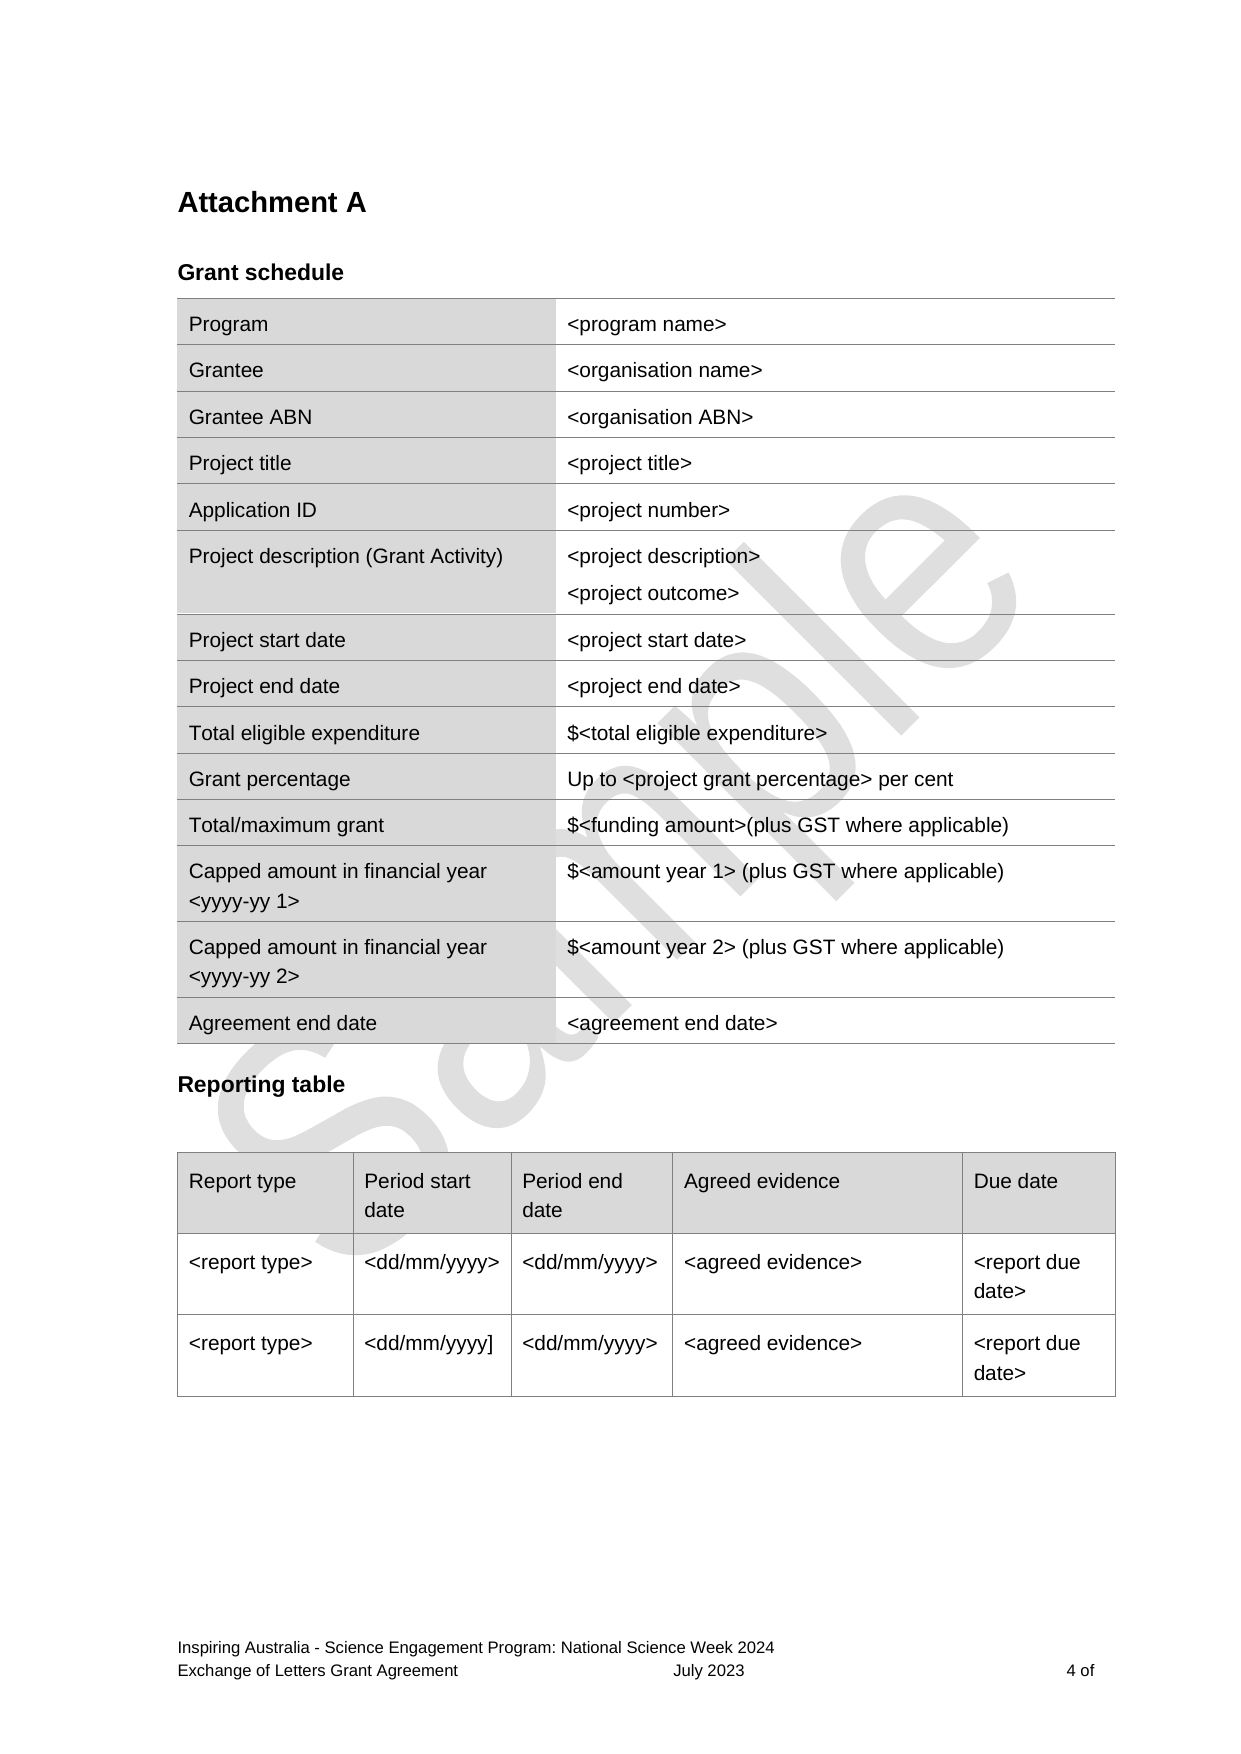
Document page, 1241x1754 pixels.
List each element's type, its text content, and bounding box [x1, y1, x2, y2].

table_cell $<amount year 2> (plus GST where applicable) [556, 922, 1115, 996]
table_cell $<total eligible expenditure> [556, 707, 1115, 753]
table_cell <dd/mm/yyyy> [512, 1315, 672, 1396]
table_cell <project start date> [556, 615, 1115, 660]
table_header <program name> [556, 299, 1115, 344]
table_cell <agreed evidence> [673, 1234, 962, 1314]
table_cell Capped amount in financial year <yyyy-yy 2> [177, 922, 556, 996]
table_header Program [177, 299, 556, 344]
table_cell <project title> [556, 438, 1115, 483]
table_cell Project end date [177, 661, 556, 706]
table_cell <organisation ABN> [556, 392, 1115, 437]
table_cell <organisation name> [556, 345, 1115, 391]
table_cell <report due date> [963, 1315, 1115, 1396]
table_cell Total eligible expenditure [177, 707, 556, 753]
table_cell <dd/mm/yyyy> [512, 1234, 672, 1314]
table_cell Agreement end date [177, 998, 556, 1043]
table_header Period start date [354, 1153, 511, 1233]
table_cell Grantee ABN [177, 392, 556, 437]
table_cell Project description (Grant Activity) [177, 531, 556, 613]
table_cell <agreed evidence> [673, 1315, 962, 1396]
table_cell <report type> [178, 1315, 353, 1396]
table_cell <agreement end date> [556, 998, 1115, 1043]
table_cell <project description> <project outcome> [556, 531, 1115, 613]
table_cell <report due date> [963, 1234, 1115, 1314]
table_cell $<funding amount>(plus GST where applicable) [556, 800, 1115, 845]
table_cell Project start date [177, 615, 556, 660]
table_cell <project number> [556, 484, 1115, 530]
table_cell Up to <project grant percentage> per cent [556, 754, 1115, 799]
subtitle Attachment A [177, 185, 1092, 219]
subtitle Grant schedule [177, 256, 1092, 285]
table_cell <dd/mm/yyyy> [354, 1234, 511, 1314]
table_header Period end date [512, 1153, 672, 1233]
table_cell <project end date> [556, 661, 1115, 706]
table_header Due date [963, 1153, 1115, 1233]
table_header Report type [178, 1153, 353, 1233]
table_cell Grantee [177, 345, 556, 391]
table_header Agreed evidence [673, 1153, 962, 1233]
table_cell Application ID [177, 484, 556, 530]
table_cell $<amount year 1> (plus GST where applicable) [556, 846, 1115, 921]
table_cell Total/maximum grant [177, 800, 556, 845]
subtitle Reporting table [177, 1068, 1092, 1097]
table_cell Capped amount in financial year <yyyy-yy 1> [177, 846, 556, 921]
table_cell <report type> [178, 1234, 353, 1314]
table_cell <dd/mm/yyyy] [354, 1315, 511, 1396]
table_cell Grant percentage [177, 754, 556, 799]
table_cell Project title [177, 438, 556, 483]
